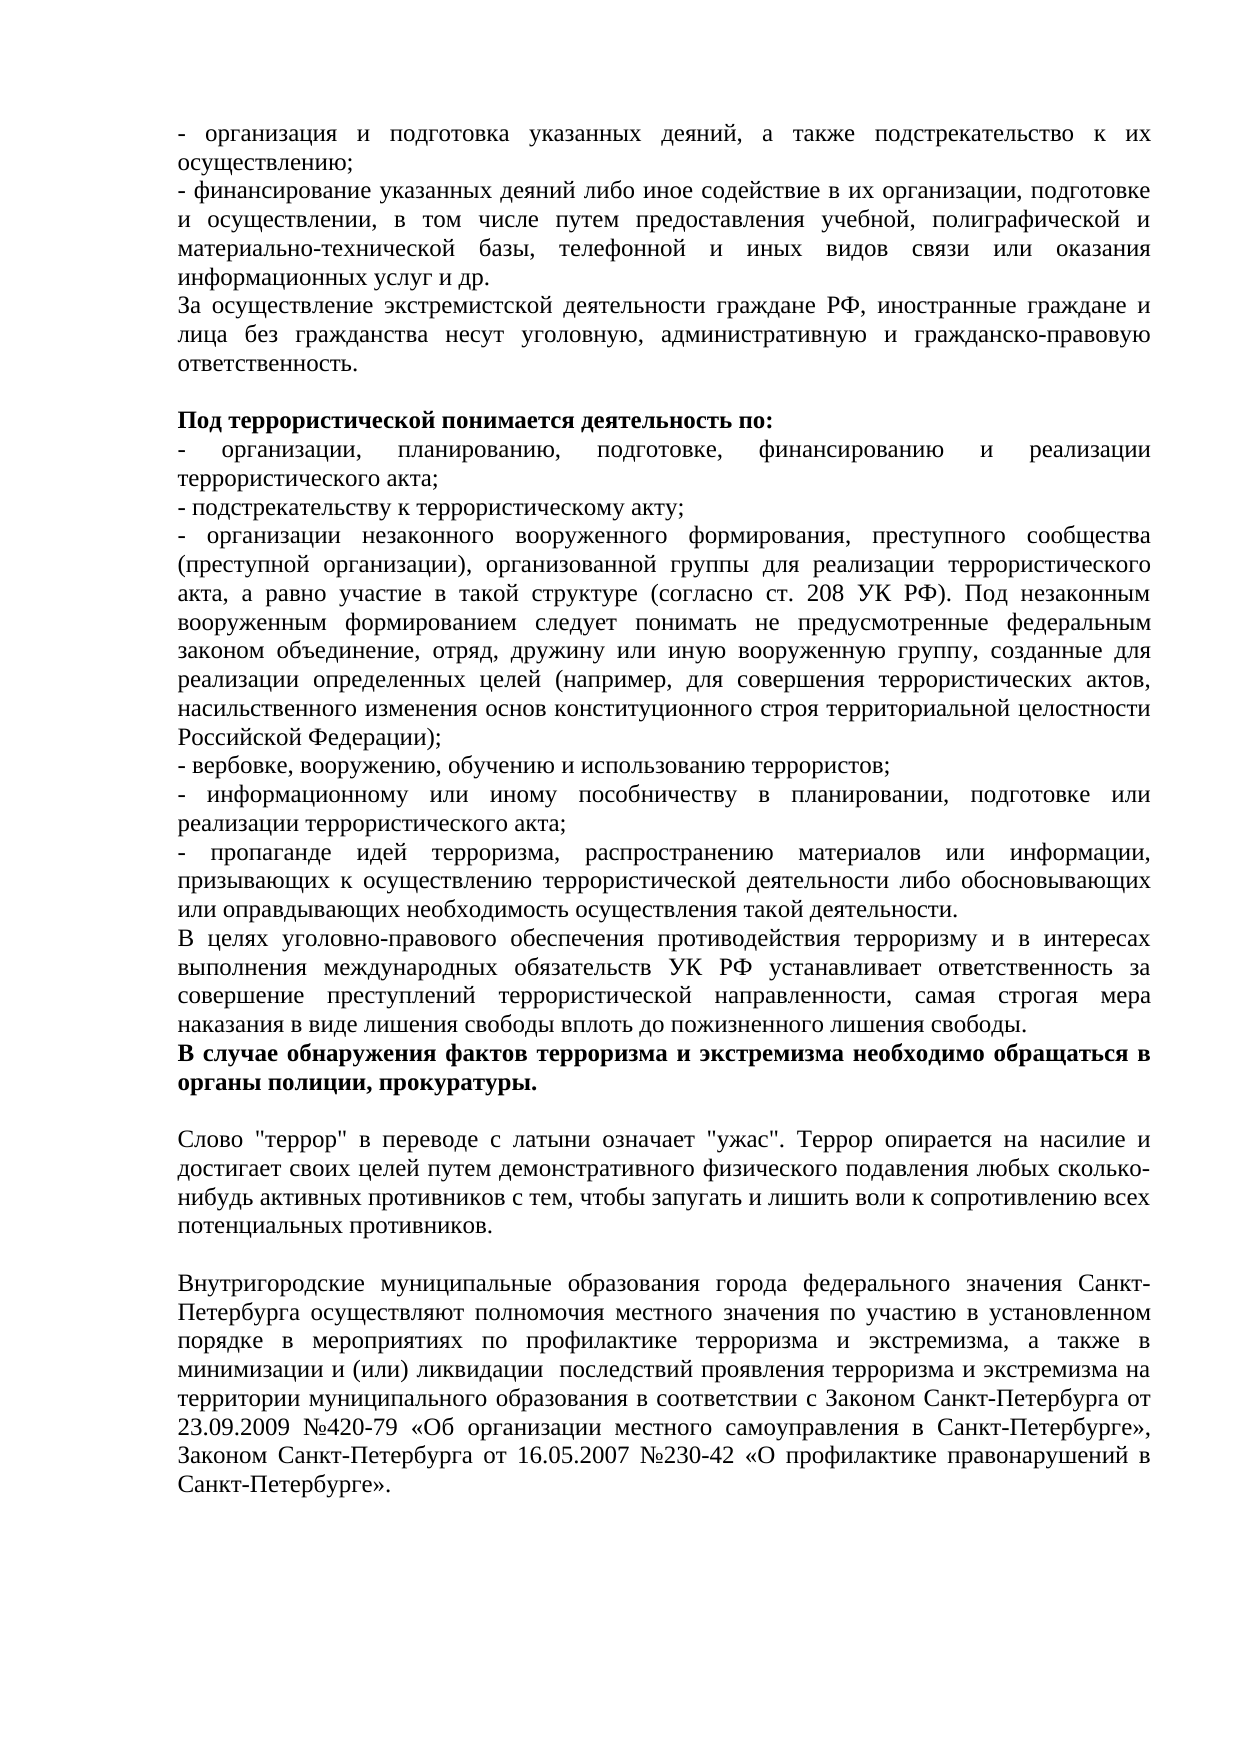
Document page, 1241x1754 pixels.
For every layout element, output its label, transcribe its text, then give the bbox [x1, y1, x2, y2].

text - подстрекательству к террористическому акту; [177, 492, 1152, 521]
text В случае обнаружения фактов терроризма и экстремизма необходимо обращаться в органы полиции, прокуратуры. [177, 1038, 1152, 1096]
text Внутригородские муниципальные образования города федерального значения Санкт-Петербурга осуществляют полномочия местного значения по участию в установленном порядке в мероприятиях по профилактике терроризма и экстремизма, а также в минимизации и (или) ликвидации последствий проявления терроризма и экстремизма на территории муниципального образования в соответствии с Законом Санкт-Петербурга от 23.09.2009 №420-79 «Об организации местного самоуправления в Санкт-Петербурге», Законом Санкт-Петербурга от 16.05.2007 №230-42 «О профилактике правонарушений в Санкт-Петербурге». [177, 1268, 1152, 1498]
text - организация и подготовка указанных деяний, а также подстрекательство к их осуществлению; [177, 118, 1152, 176]
text Слово "террор" в переводе с латыни означает "ужас". Террор опирается на насилие и достигает своих целей путем демонстративного физического подавления любых сколько-нибудь активных противников с тем, чтобы запугать и лишить воли к сопротивлению всех потенциальных противников. [177, 1124, 1152, 1239]
text - организации, планированию, подготовке, финансированию и реализации террористического акта; [177, 434, 1152, 492]
text - пропаганде идей терроризма, распространению материалов или информации, призывающих к осуществлению террористической деятельности либо обосновывающих или оправдывающих необходимость осуществления такой деятельности. [177, 837, 1152, 923]
text За осуществление экстремистской деятельности граждане РФ, иностранные граждане и лица без гражданства несут уголовную, административную и гражданско-правовую ответственность. [177, 291, 1152, 377]
text В целях уголовно-правового обеспечения противодействия терроризму и в интересах выполнения международных обязательств УК РФ устанавливает ответственность за совершение преступлений террористической направленности, самая строгая мера наказания в виде лишения свободы вплоть до пожизненного лишения свободы. [177, 923, 1152, 1038]
text - финансирование указанных деяний либо иное содействие в их организации, подготовке и осуществлении, в том числе путем предоставления учебной, полиграфической и материально-технической базы, телефонной и иных видов связи или оказания информационных услуг и др. [177, 176, 1152, 291]
text - информационному или иному пособничеству в планировании, подготовке или реализации террористического акта; [177, 779, 1152, 837]
text - вербовке, вооружению, обучению и использованию террористов; [177, 751, 1152, 779]
text Под террористической понимается деятельность по: [177, 406, 1152, 434]
text - организации незаконного вооруженного формирования, преступного сообщества (преступной организации), организованной группы для реализации террористического акта, а равно участие в такой структуре (согласно ст. 208 УК РФ). Под незаконным вооруженным формированием следует понимать не предусмотренные федеральным законом объединение, отряд, дружину или иную вооруженную группу, созданные для реализации определенных целей (например, для совершения террористических актов, насильственного изменения основ конституционного строя территориальной целостности Российской Федерации); [177, 521, 1152, 751]
